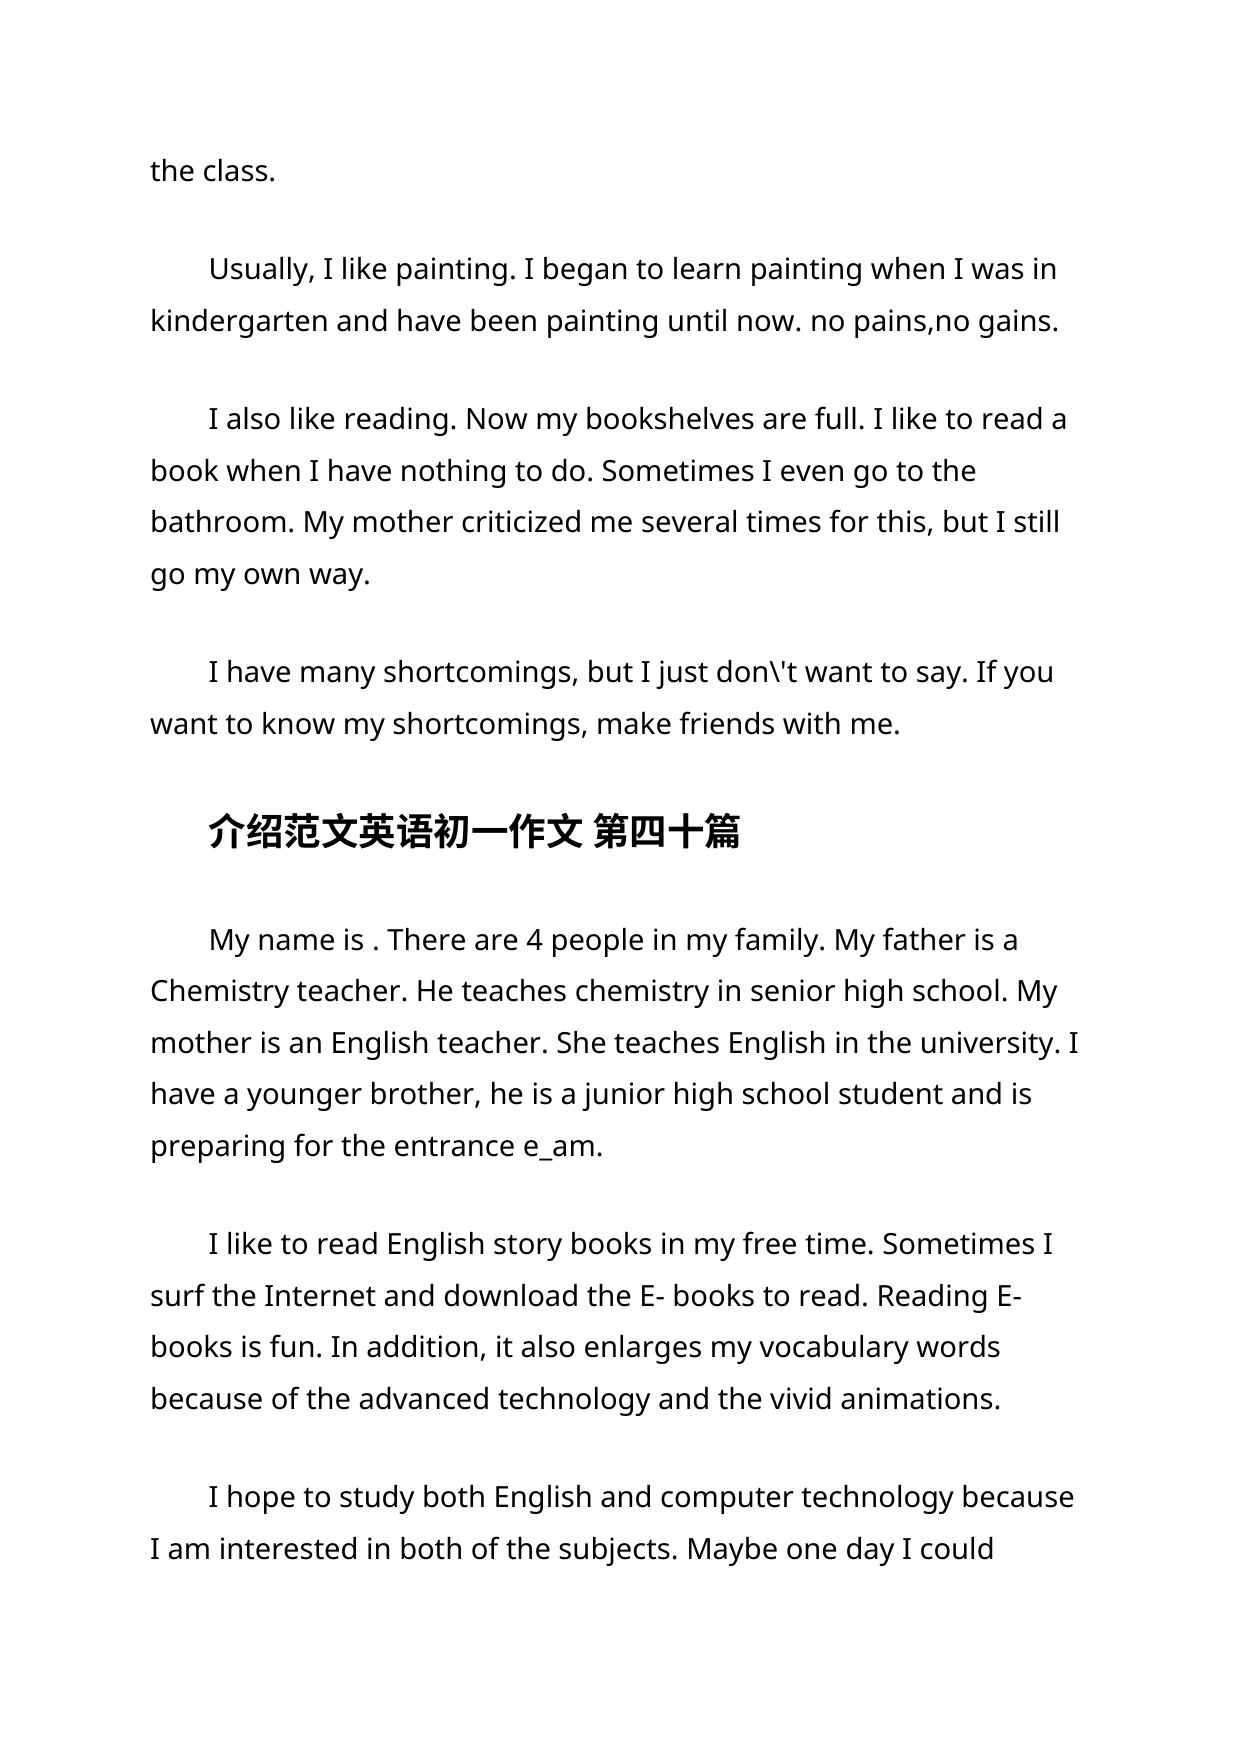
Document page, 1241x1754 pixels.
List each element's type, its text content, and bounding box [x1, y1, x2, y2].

text 介绍范文英语初一作文 第四十篇 [150, 802, 1090, 856]
text I also like reading. Now my bookshelves are full. I like to read a book when I have nothing to do. Sometimes I even go to the bathroom. My mother criticized me several times for this, but I still go my own way. [150, 398, 1090, 593]
text Usually, I like painting. I began to learn painting when I was in kindergarten and have been painting until now. no pains,no gains. [150, 248, 1090, 340]
text I have many shortcomings, but I just don\'t want to say. If you want to know my shortcomings, make friends with me. [150, 652, 1090, 743]
text My name is . There are 4 people in my family. My father is a Chemistry teacher. He teaches chemistry in senior high school. My mother is an English teacher. She teaches English in the university. I have a younger brother, he is a junior high school student and is preparing for the entrance e_am. [150, 919, 1090, 1165]
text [150, 150, 1090, 190]
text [150, 1477, 1090, 1568]
text I like to read English story books in my free time. Sometimes I surf the Internet and download the E- books to read. Reading E- books is fun. In addition, it also enlarges my vocabulary words because of the advanced technology and the vivid animations. [150, 1224, 1090, 1418]
